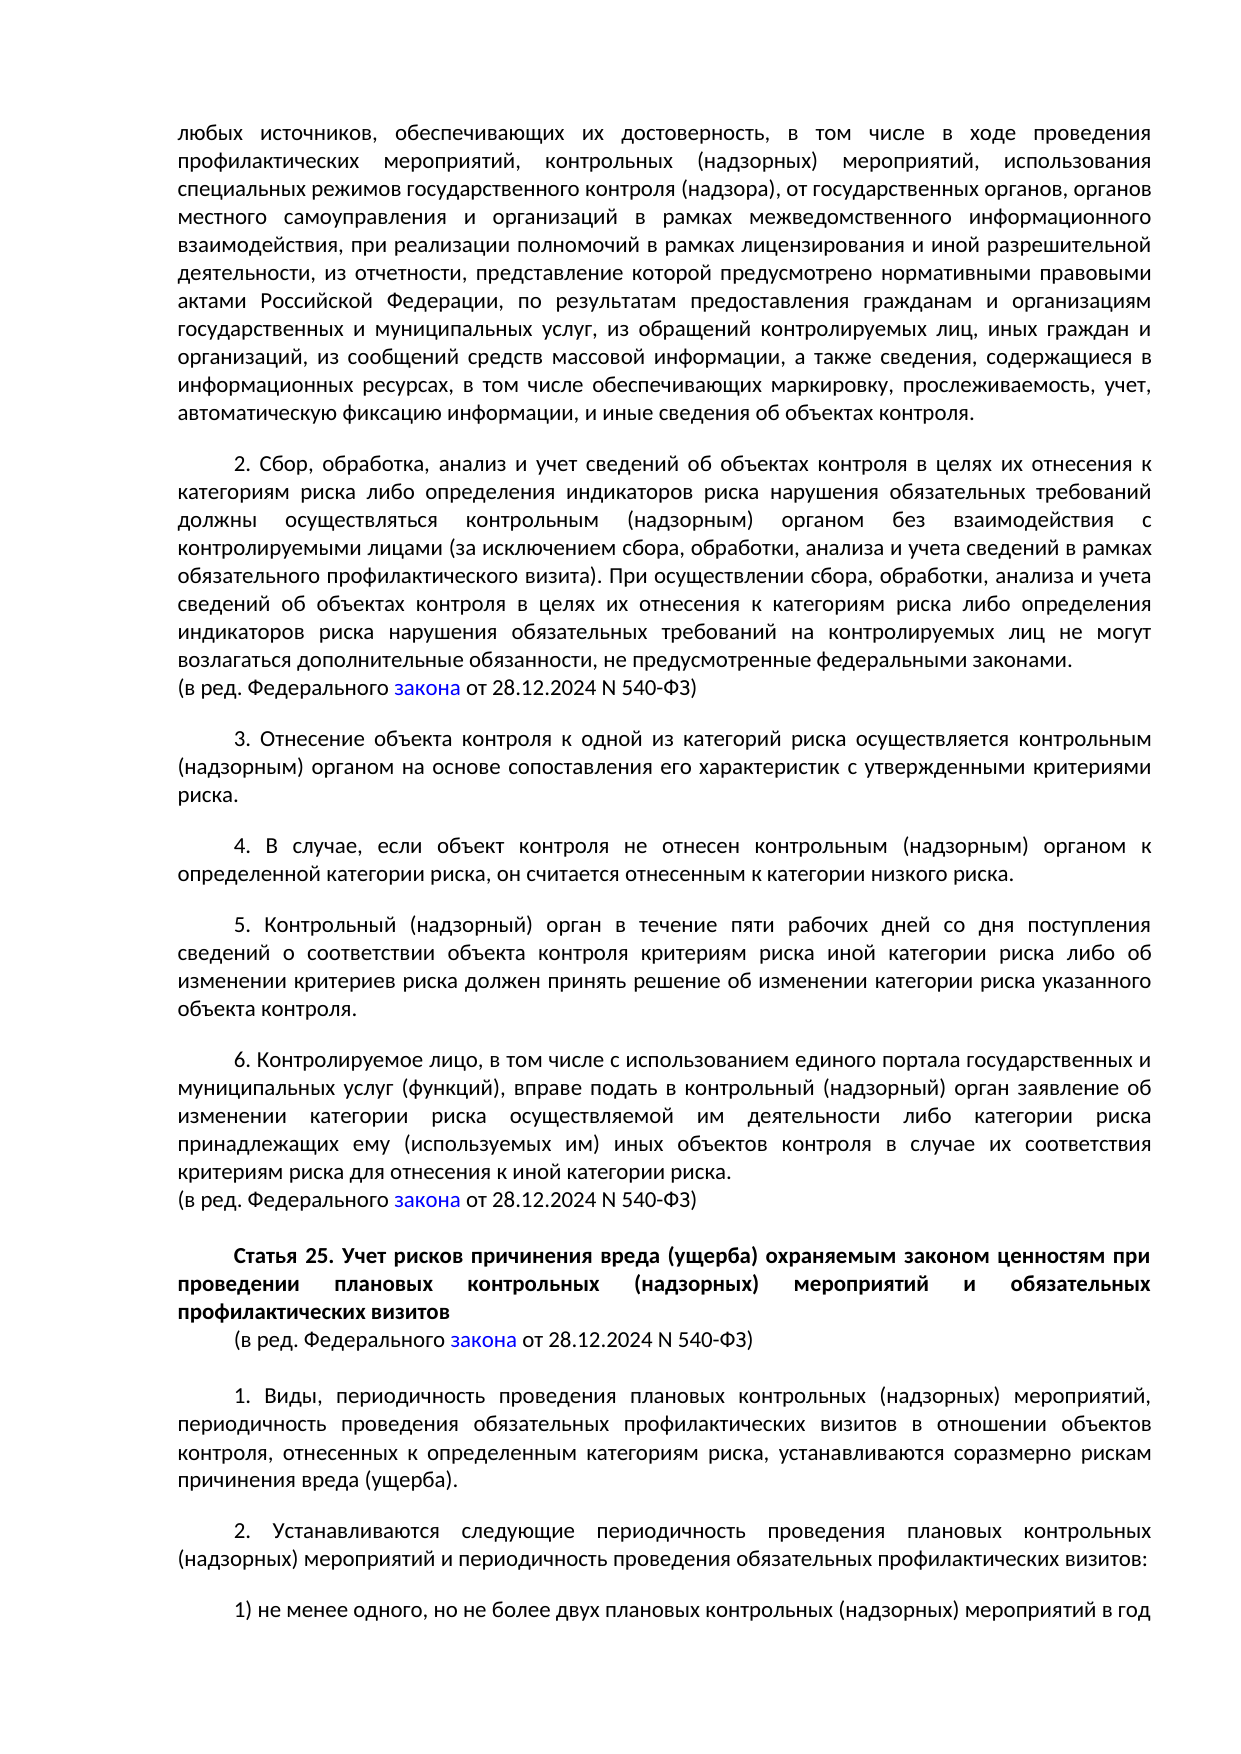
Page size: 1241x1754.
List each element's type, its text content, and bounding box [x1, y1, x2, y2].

text 6. Контролируемое лицо, в том числе с использованием единого портала государственных и муниципальных услуг (функций), вправе подать в контрольный (надзорный) орган заявление об изменении категории риска осуществляемой им деятельности либо категории риска принадлежащих ему (используемых им) иных объектов контроля в случае их соответствия критериям риска для отнесения к иной категории риска. [177, 1045, 1152, 1185]
text 2. Сбор, обработка, анализ и учет сведений об объектах контроля в целях их отнесения к категориям риска либо определения индикаторов риска нарушения обязательных требований должны осуществляться контрольным (надзорным) органом без взаимодействия с контролируемыми лицами (за исключением сбора, обработки, анализа и учета сведений в рамках обязательного профилактического визита). При осуществлении сбора, обработки, анализа и учета сведений об объектах контроля в целях их отнесения к категориям риска либо определения индикаторов риска нарушения обязательных требований на контролируемых лиц не могут возлагаться дополнительные обязанности, не предусмотренные федеральными законами. [177, 449, 1152, 673]
text 1. Виды, периодичность проведения плановых контрольных (надзорных) мероприятий, периодичность проведения обязательных профилактических визитов в отношении объектов контроля, отнесенных к определенным категориям риска, устанавливаются соразмерно рискам причинения вреда (ущерба). [177, 1382, 1152, 1494]
text 2. Устанавливаются следующие периодичность проведения плановых контрольных (надзорных) мероприятий и периодичность проведения обязательных профилактических визитов: [177, 1517, 1152, 1573]
text 5. Контрольный (надзорный) орган в течение пяти рабочих дней со дня поступления сведений о соответствии объекта контроля критериям риска иной категории риска либо об изменении критериев риска должен принять решение об изменении категории риска указанного объекта контроля. [177, 910, 1152, 1022]
text (в ред. Федерального закона от 28.12.2024 N 540-ФЗ) [177, 1185, 1152, 1213]
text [177, 118, 1152, 426]
text 3. Отнесение объекта контроля к одной из категорий риска осуществляется контрольным (надзорным) органом на основе сопоставления его характеристик с утвержденными критериями риска. [177, 724, 1152, 808]
text (в ред. Федерального закона от 28.12.2024 N 540-ФЗ) [177, 1326, 1152, 1353]
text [177, 1596, 1152, 1623]
text 4. В случае, если объект контроля не отнесен контрольным (надзорным) органом к определенной категории риска, он считается отнесенным к категории низкого риска. [177, 831, 1152, 887]
title Статья 25. Учет рисков причинения вреда (ущерба) охраняемым законом ценностям при проведении плановых контрольных (надзорных) мероприятий и обязательных профилактических визитов [177, 1241, 1152, 1326]
text (в ред. Федерального закона от 28.12.2024 N 540-ФЗ) [177, 673, 1152, 701]
